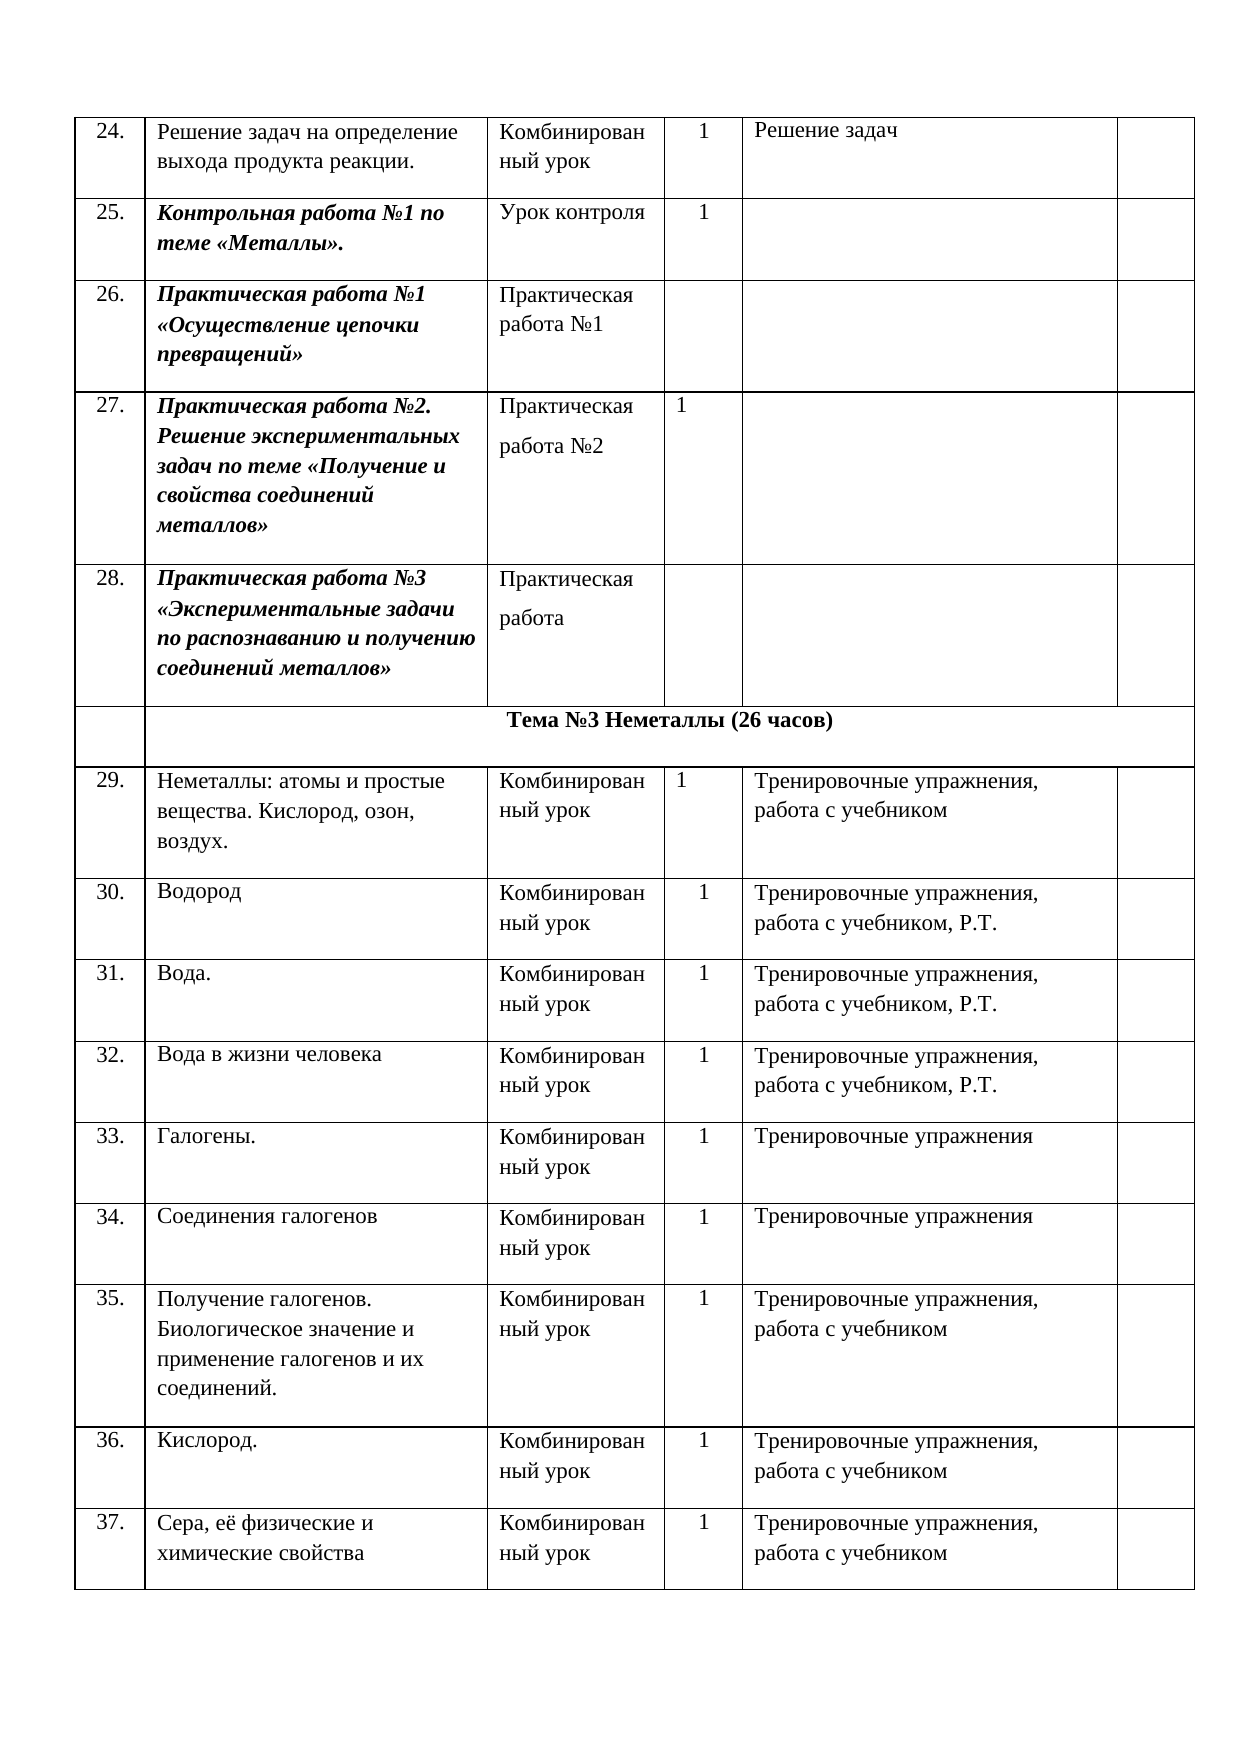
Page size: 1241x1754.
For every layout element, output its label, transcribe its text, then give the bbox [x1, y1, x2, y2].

table_cell [743, 199, 1117, 279]
table_cell Комбинирован ный урок [488, 1042, 664, 1122]
table_cell Тренировочные упражнения, работа с учебником [743, 1509, 1117, 1589]
table_cell Тренировочные упражнения [743, 1123, 1117, 1203]
table_cell 33. [76, 1123, 144, 1203]
table_cell Комбинирован ный урок [488, 960, 664, 1041]
table_cell Практическая работа №2 [488, 393, 664, 564]
table_cell 31. [76, 960, 144, 1041]
table_cell Сера, её физические и химические свойства [146, 1509, 487, 1589]
table_cell Комбинирован ный урок [488, 879, 664, 959]
table_cell 1 [665, 393, 742, 564]
table_cell 37. [76, 1509, 144, 1589]
table_cell Контрольная работа №1 по теме «Металлы». [146, 199, 487, 279]
table_cell 26. [76, 281, 144, 391]
table_cell 1 [665, 879, 742, 959]
table_cell 27. [76, 393, 144, 564]
table_cell 36. [76, 1428, 144, 1508]
table_cell [743, 393, 1117, 564]
table_cell Комбинирован ный урок [488, 768, 664, 878]
table_cell [1118, 1123, 1194, 1203]
table_cell [1118, 768, 1194, 878]
table_cell 1 [665, 1123, 742, 1203]
table_cell Комбинирован ный урок [488, 1509, 664, 1589]
table_cell Комбинирован ный урок [488, 1123, 664, 1203]
table_header Решение задач [743, 118, 1117, 198]
table_cell Кислород. [146, 1428, 487, 1508]
table_cell Галогены. [146, 1123, 487, 1203]
table_cell [743, 565, 1117, 706]
table_cell 1 [665, 1285, 742, 1426]
table_cell Тренировочные упражнения, работа с учебником [743, 1428, 1117, 1508]
table_header Комбинирован ный урок [488, 118, 664, 198]
table_cell Комбинирован ный урок [488, 1204, 664, 1284]
table_cell 35. [76, 1285, 144, 1426]
table_cell [743, 281, 1117, 391]
table_cell Комбинирован ный урок [488, 1285, 664, 1426]
table_cell Тренировочные упражнения, работа с учебником [743, 1285, 1117, 1426]
table_cell 1 [665, 768, 742, 878]
table_cell Вода. [146, 960, 487, 1041]
table_cell [1118, 1428, 1194, 1508]
table_cell Практическая работа [488, 565, 664, 706]
table_cell [665, 565, 742, 706]
table_cell [1118, 565, 1194, 706]
table_cell 30. [76, 879, 144, 959]
table_cell [1118, 1204, 1194, 1284]
table_cell [1118, 879, 1194, 959]
table_cell Тренировочные упражнения, работа с учебником, Р.Т. [743, 1042, 1117, 1122]
table_cell 28. [76, 565, 144, 706]
table_cell Тренировочные упражнения, работа с учебником, Р.Т. [743, 879, 1117, 959]
table_cell [1118, 1509, 1194, 1589]
table_header 24. [76, 118, 144, 198]
table_cell [1118, 199, 1194, 279]
table_cell Тренировочные упражнения [743, 1204, 1117, 1284]
table_cell Тема №3 Неметаллы (26 часов) [146, 707, 1194, 766]
table_cell [1118, 1285, 1194, 1426]
table_cell 29. [76, 768, 144, 878]
table_cell 1 [665, 1204, 742, 1284]
table_cell Получение галогенов. Биологическое значение и применение галогенов и их соединений. [146, 1285, 487, 1426]
table_cell [1118, 393, 1194, 564]
table_cell Соединения галогенов [146, 1204, 487, 1284]
table_cell 1 [665, 960, 742, 1041]
table_cell Урок контроля [488, 199, 664, 279]
table_cell Практическая работа №1 [488, 281, 664, 391]
table_cell Тренировочные упражнения, работа с учебником, Р.Т. [743, 960, 1117, 1041]
table_cell Неметаллы: атомы и простые вещества. Кислород, озон, воздух. [146, 768, 487, 878]
table_header Решение задач на определение выхода продукта реакции. [146, 118, 487, 198]
table_cell Тренировочные упражнения, работа с учебником [743, 768, 1117, 878]
table_cell 1 [665, 199, 742, 279]
table_cell [665, 281, 742, 391]
table_cell Комбинирован ный урок [488, 1428, 664, 1508]
table_cell 34. [76, 1204, 144, 1284]
table_cell [76, 707, 144, 766]
table_cell 25. [76, 199, 144, 279]
table_header [1118, 118, 1194, 198]
table_header 1 [665, 118, 742, 198]
table_cell [1118, 281, 1194, 391]
table_cell Вода в жизни человека [146, 1042, 487, 1122]
table_cell 32. [76, 1042, 144, 1122]
table_cell Водород [146, 879, 487, 959]
table_cell 1 [665, 1428, 742, 1508]
table_cell Практическая работа №1 «Осуществление цепочки превращений» [146, 281, 487, 391]
table_cell 1 [665, 1042, 742, 1122]
table_cell Практическая работа №3 «Экспериментальные задачи по распознаванию и получению соединений металлов» [146, 565, 487, 706]
table_cell [1118, 960, 1194, 1041]
table_cell [1118, 1042, 1194, 1122]
table_cell Практическая работа №2. Решение экспериментальных задач по теме «Получение и свойства соединений металлов» [146, 393, 487, 564]
table_cell 1 [665, 1509, 742, 1589]
